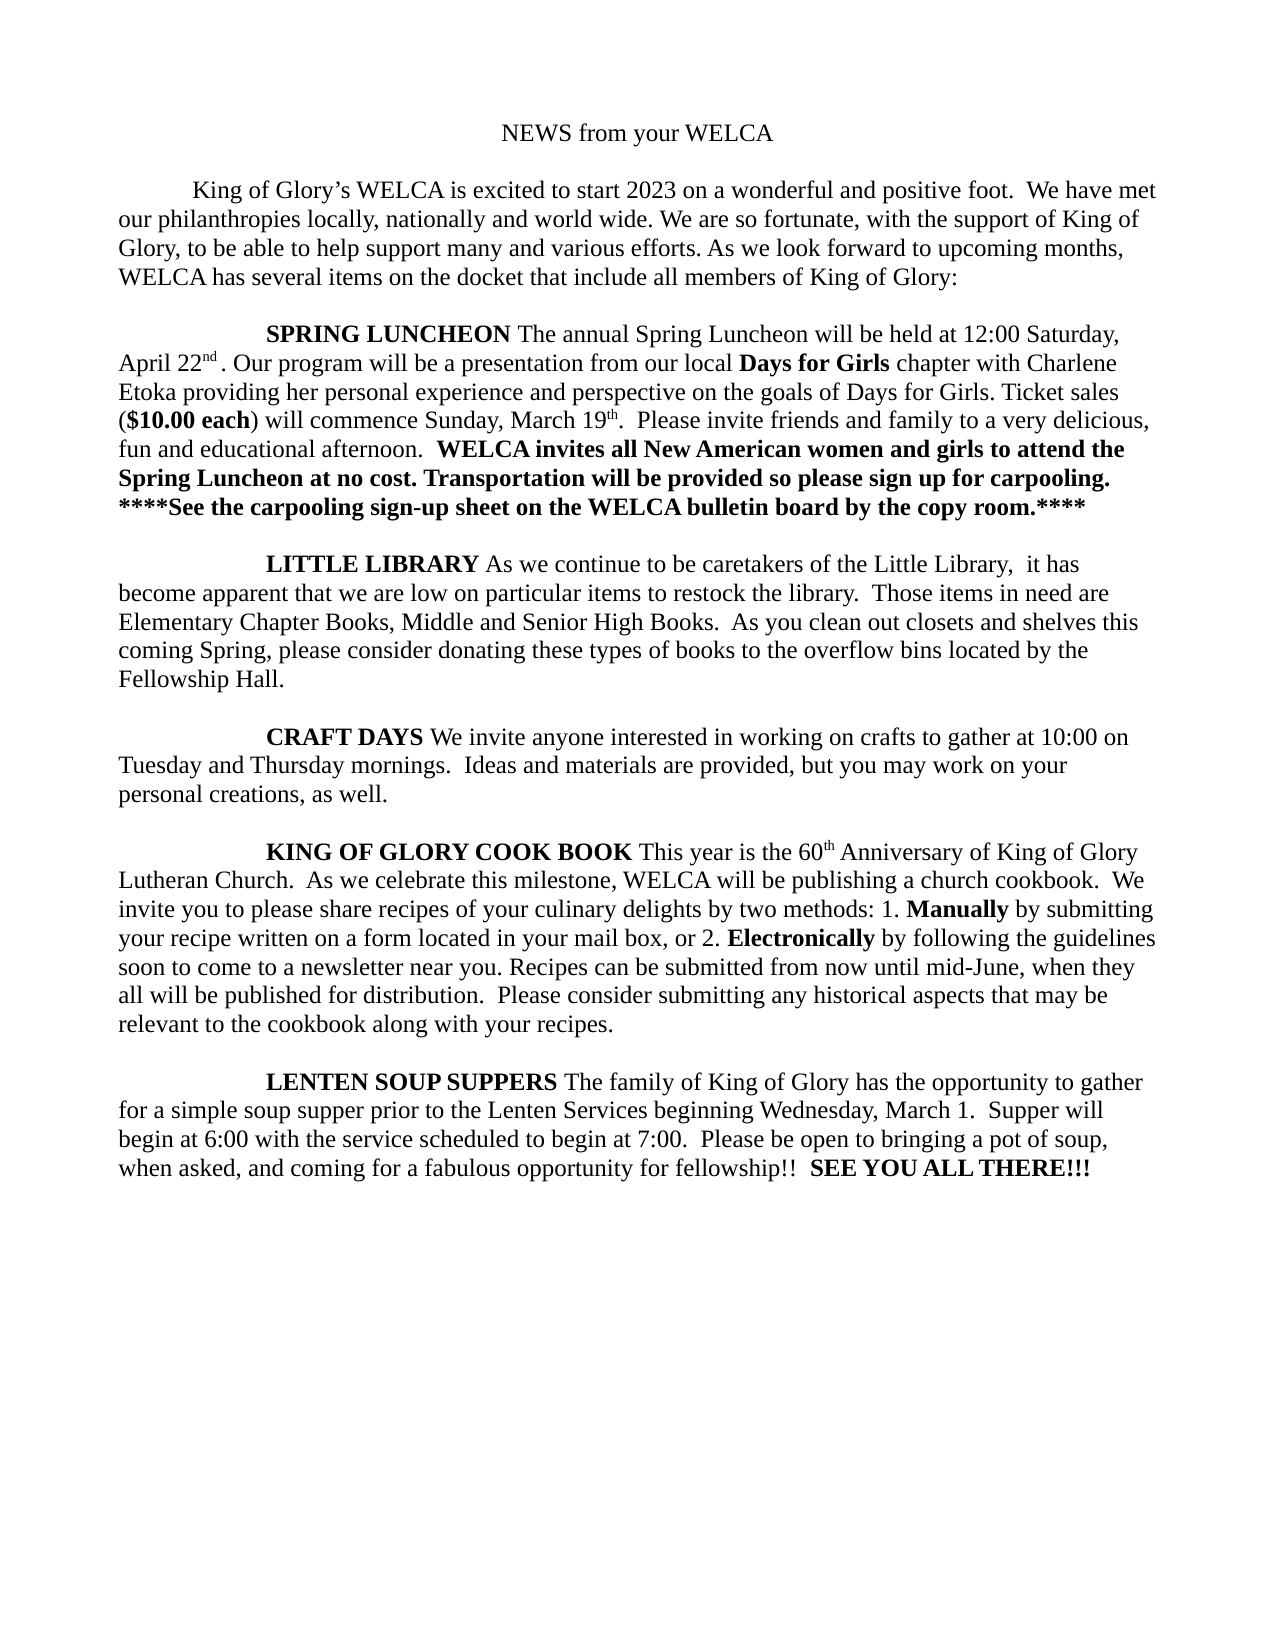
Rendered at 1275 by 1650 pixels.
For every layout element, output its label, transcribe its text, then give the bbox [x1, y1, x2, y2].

text ****See the carpooling sign-up sheet on the WELCA bulletin board by the copy room.**** [118, 492, 1157, 521]
text SPRING LUNCHEON The annual Spring Luncheon will be held at 12:00 Saturday, April 22nd . Our program will be a presentation from our local Days for Girls chapter with Charlene Etoka providing her personal experience and perspective on the goals of Days for Girls. Ticket sales ($10.00 each) will commence Sunday, March 19th. Please invite friends and family to a very delicious, fun and educational afternoon. WELCA invites all New American women and girls to attend the Spring Luncheon at no cost. Transportation will be provided so please sign up for carpooling. [118, 319, 1157, 492]
text LENTEN SOUP SUPPERS The family of King of Glory has the opportunity to gather for a simple soup supper prior to the Lenten Services beginning Wednesday, March 1. Supper will begin at 6:00 with the service scheduled to begin at 7:00. Please be open to bringing a pot of soup, when asked, and coming for a fabulous opportunity for fellowship!! SEE YOU ALL THERE!!! [118, 1067, 1157, 1182]
text LITTLE LIBRARY As we continue to be caretakers of the Little Library, it has become apparent that we are low on particular items to restock the library. Those items in need are Elementary Chapter Books, Middle and Senior High Books. As you clean out closets and shelves this coming Spring, please consider donating these types of books to the overflow bins located by the Fellowship Hall. [118, 549, 1157, 693]
text CRAFT DAYS We invite anyone interested in working on crafts to gather at 10:00 on Tuesday and Thursday mornings. Ideas and materials are provided, but you may work on your personal creations, as well. [118, 722, 1157, 808]
text King of Glory’s WELCA is excited to start 2023 on a wonderful and positive foot. We have met our philanthropies locally, nationally and world wide. We are so fortunate, with the support of King of Glory, to be able to help support many and various efforts. As we look forward to upcoming months, WELCA has several items on the docket that include all members of King of Glory: [118, 176, 1157, 291]
text KING OF GLORY COOK BOOK This year is the 60th Anniversary of King of Glory Lutheran Church. As we celebrate this milestone, WELCA will be publishing a church cookbook. We invite you to please share recipes of your culinary delights by two methods: 1. Manually by submitting your recipe written on a form located in your mail box, or 2. Electronically by following the guidelines soon to come to a newsletter near you. Recipes can be submitted from now until mid-June, when they all will be published for distribution. Please consider submitting any historical aspects that may be relevant to the cookbook along with your recipes. [118, 837, 1157, 1038]
text NEWS from your WELCA [118, 118, 1157, 147]
